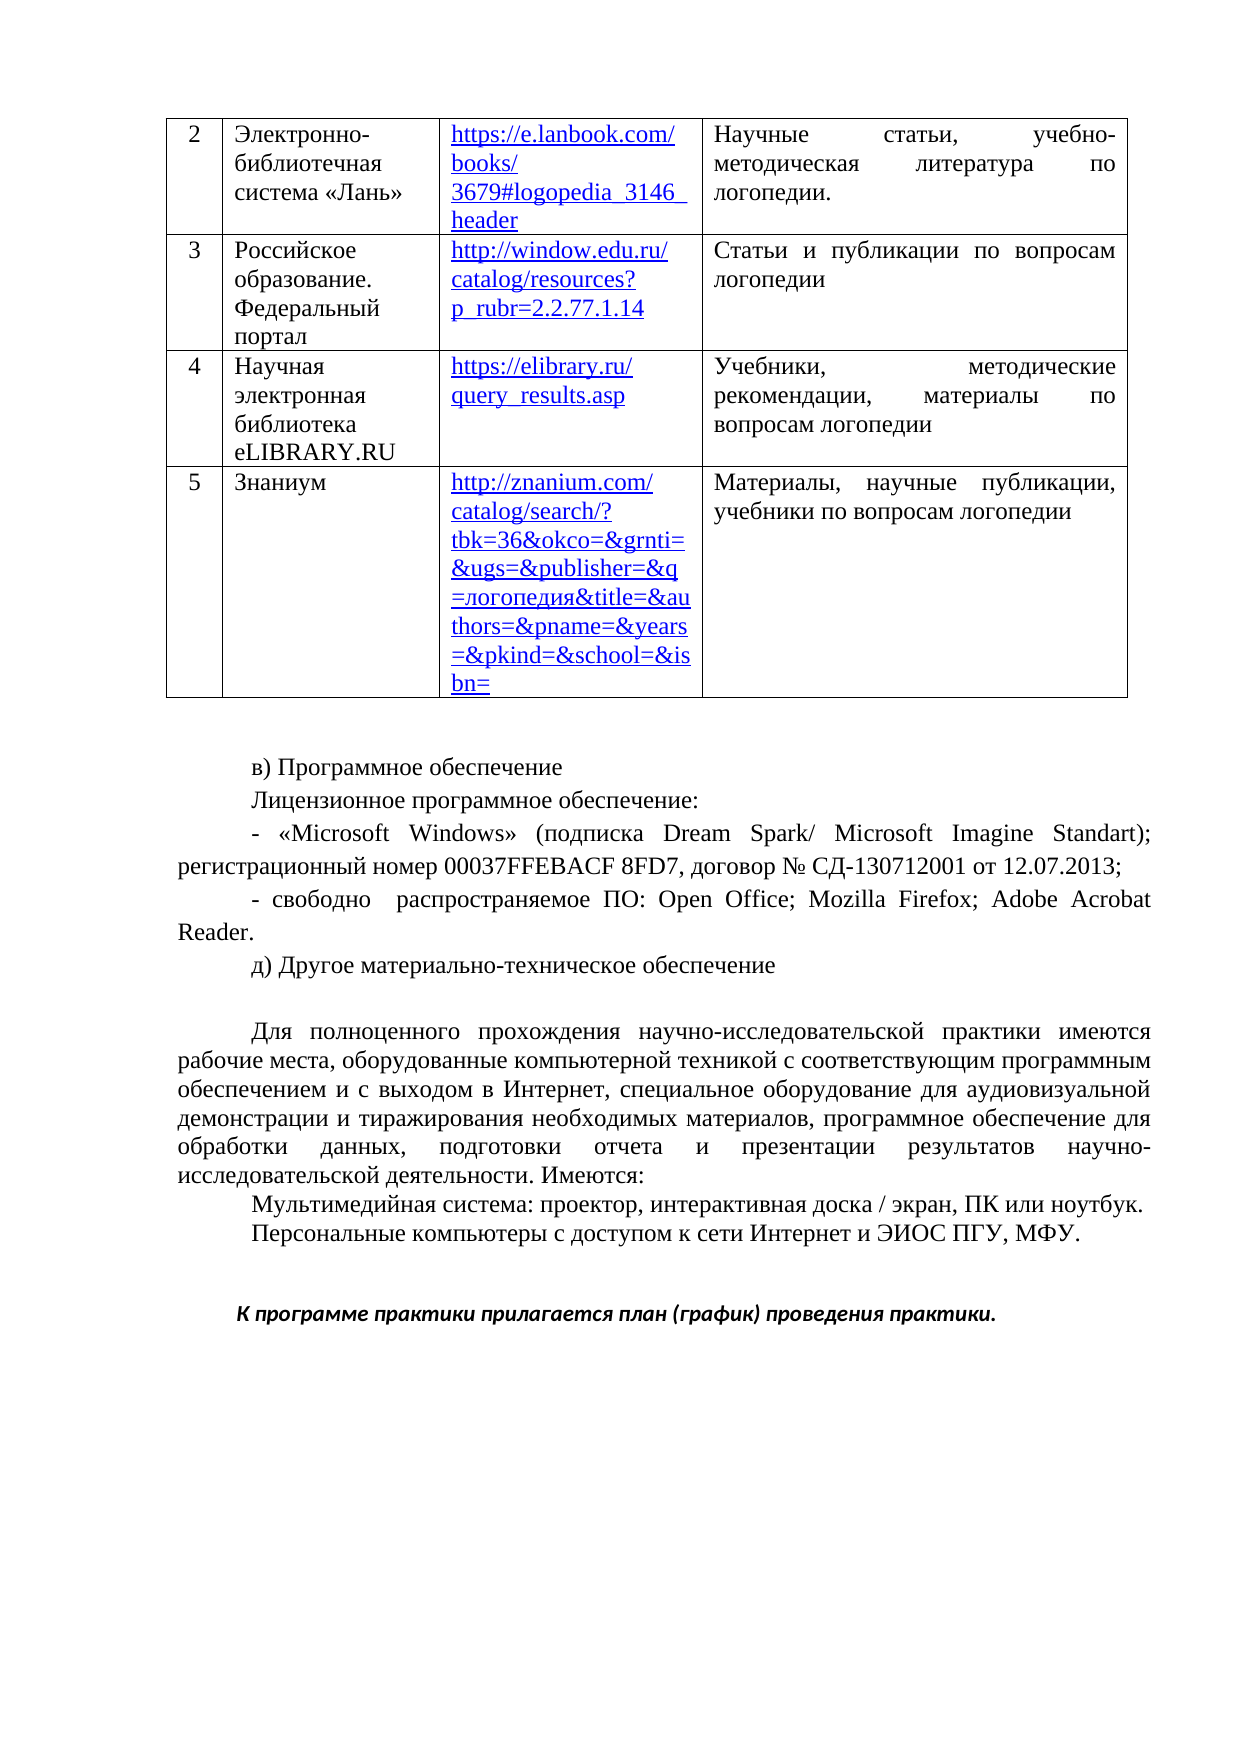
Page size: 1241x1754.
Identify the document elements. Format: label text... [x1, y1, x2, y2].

table_cell Материалы, научные публикации, учебники по вопросам логопедии [703, 467, 1127, 697]
table_cell Российское образование. Федеральный портал [223, 235, 439, 350]
table_cell Научная электронная библиотека eLIBRARY.RU [223, 351, 439, 466]
table_cell 5 [167, 467, 222, 697]
table_cell Электронно-библиотечная система «Лань» [223, 119, 439, 234]
text К программе практики прилагается план (график) проведения практики. [236, 1299, 1152, 1327]
text Для полноценного прохождения научно-исследовательской практики имеются рабочие места, оборудованные компьютерной техникой с соответствующим программным обеспечением и с выходом в Интернет, специальное оборудование для аудиовизуальной демонстрации и тиражирования необходимых материалов, программное обеспечение для обработки данных, подготовки отчета и презентации результатов научно-исследовательской деятельности. Имеются: [177, 1016, 1152, 1189]
table_cell Статьи и публикации по вопросам логопедии [703, 235, 1127, 350]
text Мультимедийная система: проектор, интерактивная доска / экран, ПК или ноутбук. [177, 1189, 1152, 1218]
text - свободно распространяемое ПО: Open Office; Mozilla Firefox; Adobe Acrobat Reader. [177, 884, 1152, 946]
table_cell Научные статьи, учебно-методическая литература по логопедии. [703, 119, 1127, 234]
table_cell https://e.lanbook.com/books/3679#logopedia_3146_header [440, 119, 702, 234]
table_cell 4 [167, 351, 222, 466]
text Лицензионное программное обеспечение: [177, 785, 1152, 814]
table_cell https://elibrary.ru/query_results.asp [440, 351, 702, 466]
text - «Microsoft Windows» (подписка Dream Spark/ Microsoft Imagine Standart); регистрационный номер 00037FFEBACF 8FD7, договор № СД-130712001 от 12.07.2013; [177, 818, 1152, 880]
table_cell Знаниум [223, 467, 439, 697]
text в) Программное обеспечение [177, 752, 1152, 781]
text Персональные компьютеры с доступом к сети Интернет и ЭИОС ПГУ, МФУ. [177, 1218, 1152, 1246]
table_cell http://znanium.com/catalog/search/?tbk=36&okco=&grnti=&ugs=&publisher=&q=логопедия&title=&authors=&pname=&years=&pkind=&school=&isbn= [440, 467, 702, 697]
table_cell Учебники, методические рекомендации, материалы по вопросам логопедии [703, 351, 1127, 466]
text д) Другое материально-техническое обеспечение [177, 950, 1152, 979]
table_cell http://window.edu.ru/catalog/resources?p_rubr=2.2.77.1.14 [440, 235, 702, 350]
table_cell 3 [167, 235, 222, 350]
table_cell 2 [167, 119, 222, 234]
